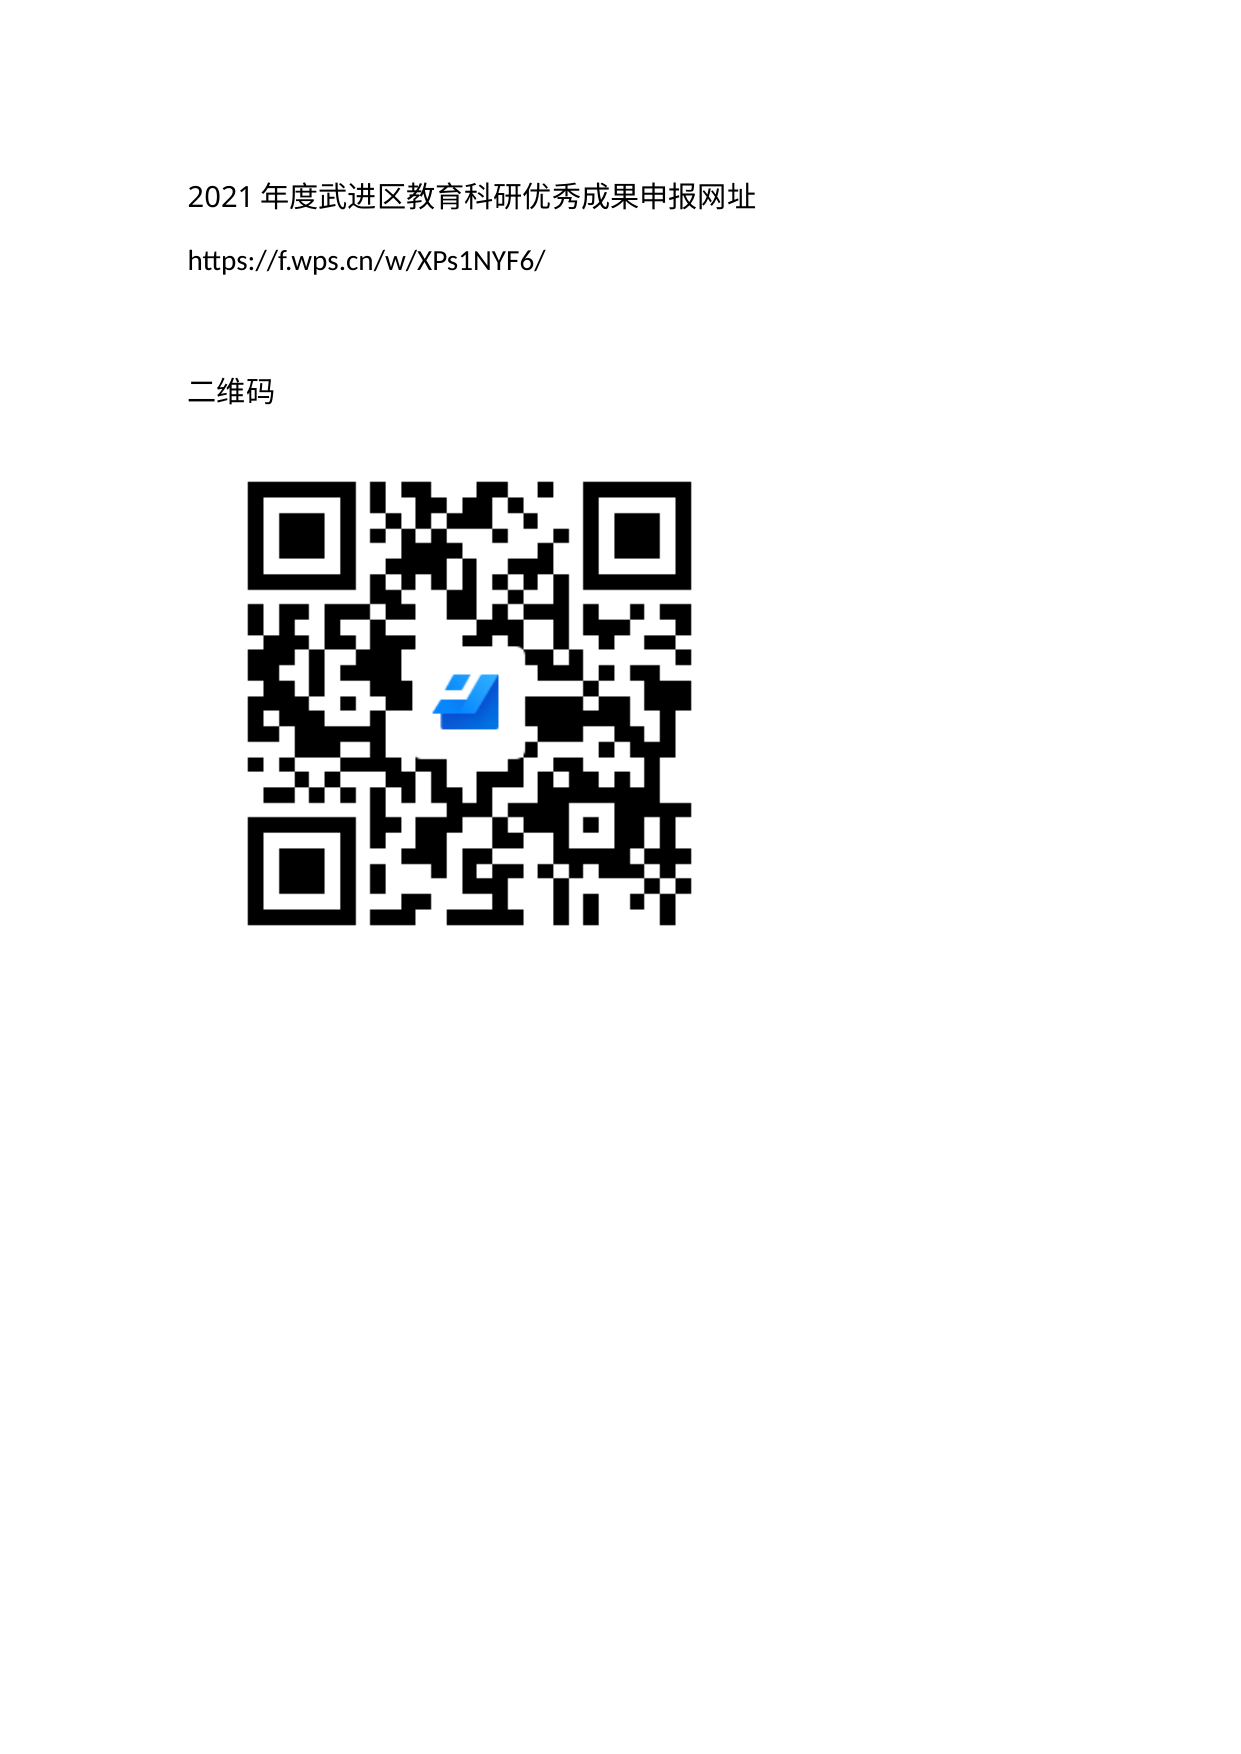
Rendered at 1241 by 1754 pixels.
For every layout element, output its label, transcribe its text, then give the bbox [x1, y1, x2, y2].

text https://f.wps.cn/w/XPs1NYF6/ [187, 227, 1053, 292]
text 二维码 [187, 357, 1053, 422]
text 2021年度武进区教育科研优秀成果申报网址 [187, 162, 1053, 227]
picture [187, 422, 750, 985]
